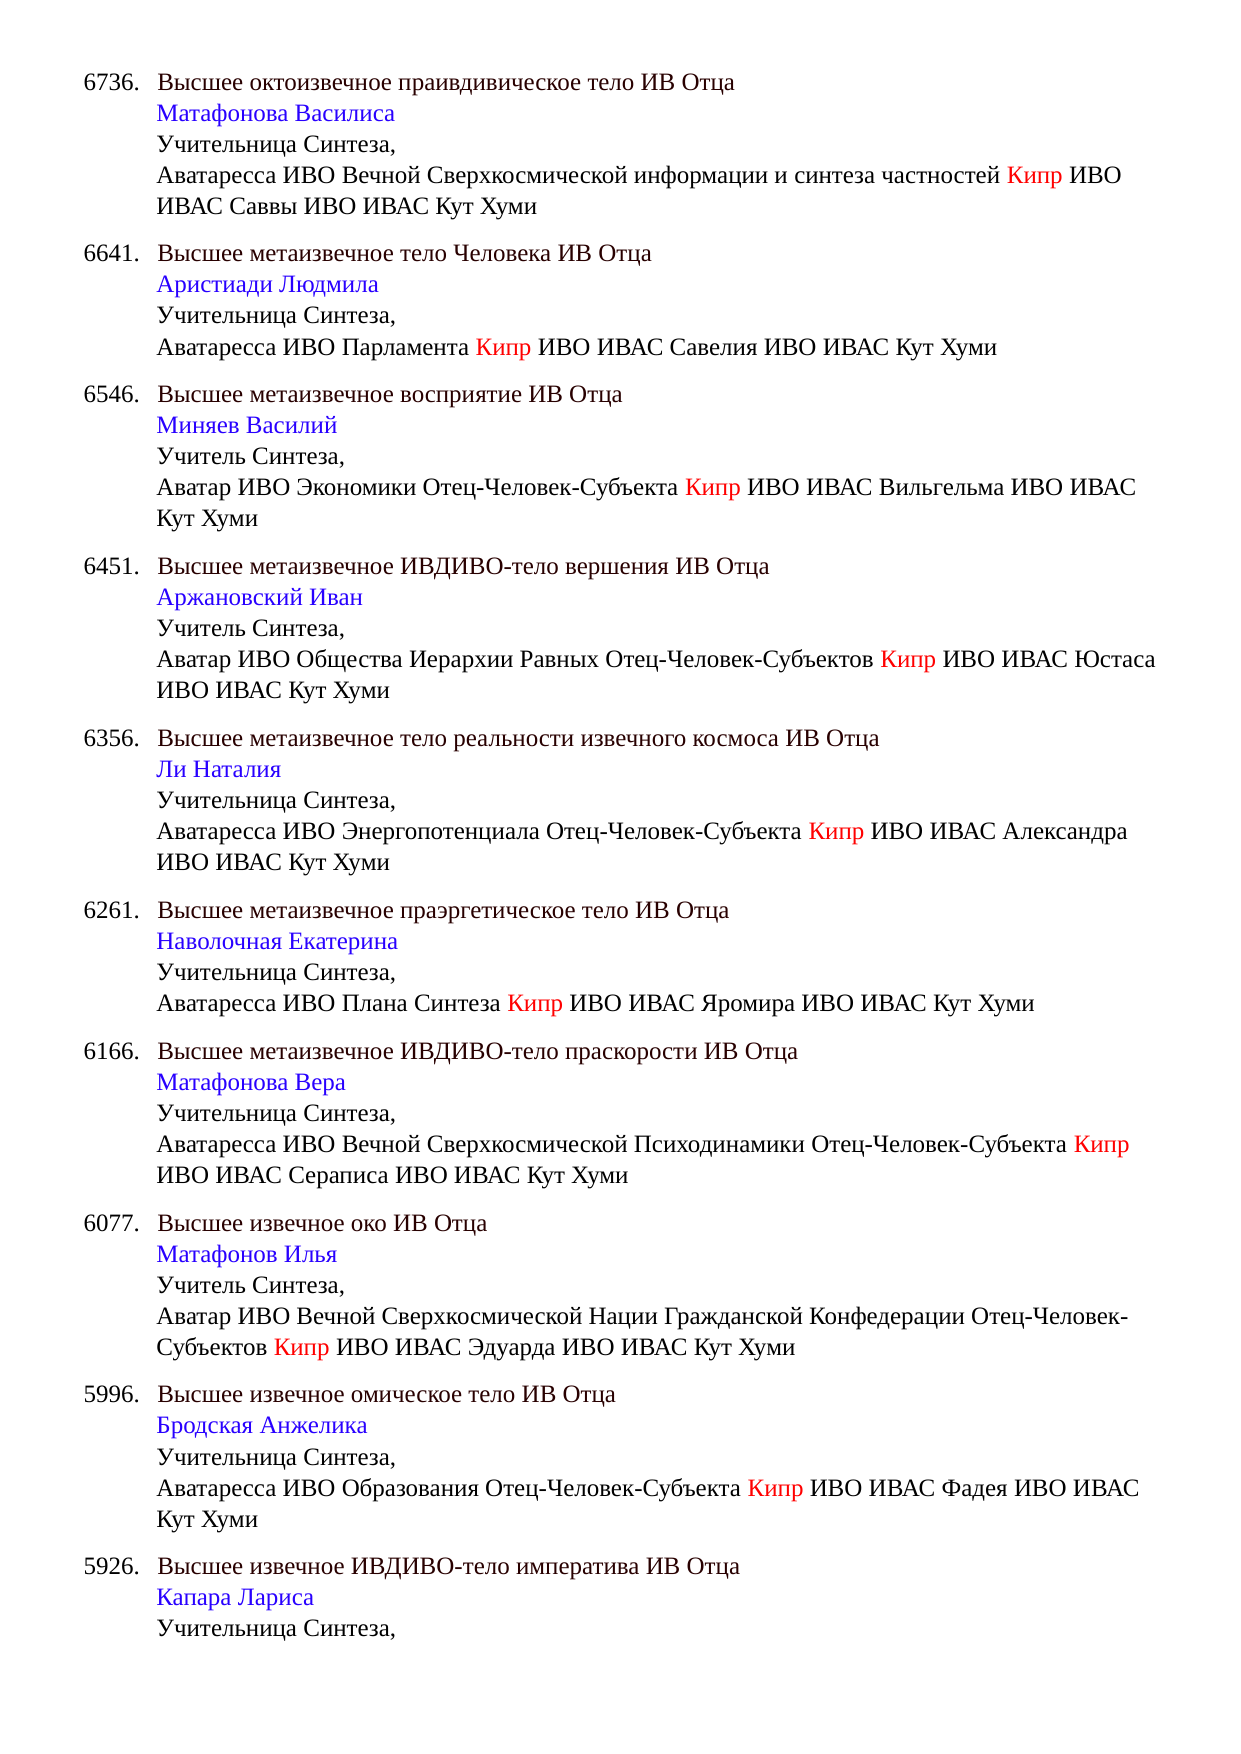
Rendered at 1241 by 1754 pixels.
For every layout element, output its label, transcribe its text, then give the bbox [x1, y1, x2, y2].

text Аватаресса ИВО Образования Отец-Человек-Субъекта Кипр ИВО ИВАС Фадея ИВО ИВАС Кут Хуми [156, 1473, 1157, 1532]
text Аватар ИВО Экономики Отец-Человек-Субъекта Кипр ИВО ИВАС Вильгельма ИВО ИВАС Кут Хуми [156, 472, 1157, 532]
text Учительница Синтеза, [156, 1442, 1157, 1470]
text Матафонова Вера [156, 1067, 1157, 1096]
text Аватаресса ИВО Парламента Кипр ИВО ИВАС Савелия ИВО ИВАС Кут Хуми [156, 332, 1157, 360]
text 6641. Высшее метаизвечное тело Человека ИВ Отца [83, 238, 1157, 267]
text Матафонов Илья [156, 1239, 1157, 1267]
text Учительница Синтеза, [156, 785, 1157, 814]
text Аватаресса ИВО Плана Синтеза Кипр ИВО ИВАС Яромира ИВО ИВАС Кут Хуми [156, 988, 1157, 1017]
text Аватаресса ИВО Вечной Сверхкосмической Психодинамики Отец-Человек-Субъекта Кипр ИВО ИВАС Сераписа ИВО ИВАС Кут Хуми [156, 1129, 1157, 1189]
text 6261. Высшее метаизвечное праэргетическое тело ИВ Отца [83, 895, 1157, 924]
text 6736. Высшее октоизвечное праивдивическое тело ИВ Отца [83, 67, 1157, 95]
text 6356. Высшее метаизвечное тело реальности извечного космоса ИВ Отца [83, 723, 1157, 752]
text Аватар ИВО Вечной Сверхкосмической Нации Гражданской Конфедерации Отец-Человек-Субъектов Кипр ИВО ИВАС Эдуарда ИВО ИВАС Кут Хуми [156, 1301, 1157, 1361]
text Аватаресса ИВО Энергопотенциала Отец-Человек-Субъекта Кипр ИВО ИВАС Александра ИВО ИВАС Кут Хуми [156, 816, 1157, 876]
text 6166. Высшее метаизвечное ИВДИВО-тело праскорости ИВ Отца [83, 1036, 1157, 1064]
text 5926. Высшее извечное ИВДИВО-тело императива ИВ Отца [83, 1551, 1157, 1580]
text Бродская Анжелика [156, 1411, 1157, 1439]
text Матафонова Василиса [156, 98, 1157, 126]
text Учительница Синтеза, [156, 1613, 1157, 1642]
text Учительница Синтеза, [156, 957, 1157, 986]
text Ли Наталия [156, 754, 1157, 783]
text Учительница Синтеза, [156, 301, 1157, 329]
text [156, 129, 1157, 157]
text Аватар ИВО Общества Иерархии Равных Отец-Человек-Субъектов Кипр ИВО ИВАС Юстаса ИВО ИВАС Кут Хуми [156, 644, 1157, 704]
text Учитель Синтеза, [156, 613, 1157, 642]
text 6451. Высшее метаизвечное ИВДИВО-тело вершения ИВ Отца [83, 551, 1157, 580]
text Учительница Синтеза, [156, 1098, 1157, 1127]
text Аватаресса ИВО Вечной Сверхкосмической информации и синтеза частностей Кипр ИВО ИВАС Саввы ИВО ИВАС Кут Хуми [156, 160, 1157, 219]
text Аржановский Иван [156, 582, 1157, 611]
text Учитель Синтеза, [156, 441, 1157, 470]
text Капара Лариса [156, 1582, 1157, 1611]
text 6077. Высшее извечное око ИВ Отца [83, 1208, 1157, 1236]
text Наволочная Екатерина [156, 926, 1157, 955]
text 6546. Высшее метаизвечное восприятие ИВ Отца [83, 379, 1157, 408]
text 5996. Высшее извечное омическое тело ИВ Отца [83, 1379, 1157, 1408]
text Миняев Василий [156, 410, 1157, 439]
text Аристиади Людмила [156, 269, 1157, 298]
text Учитель Синтеза, [156, 1270, 1157, 1298]
